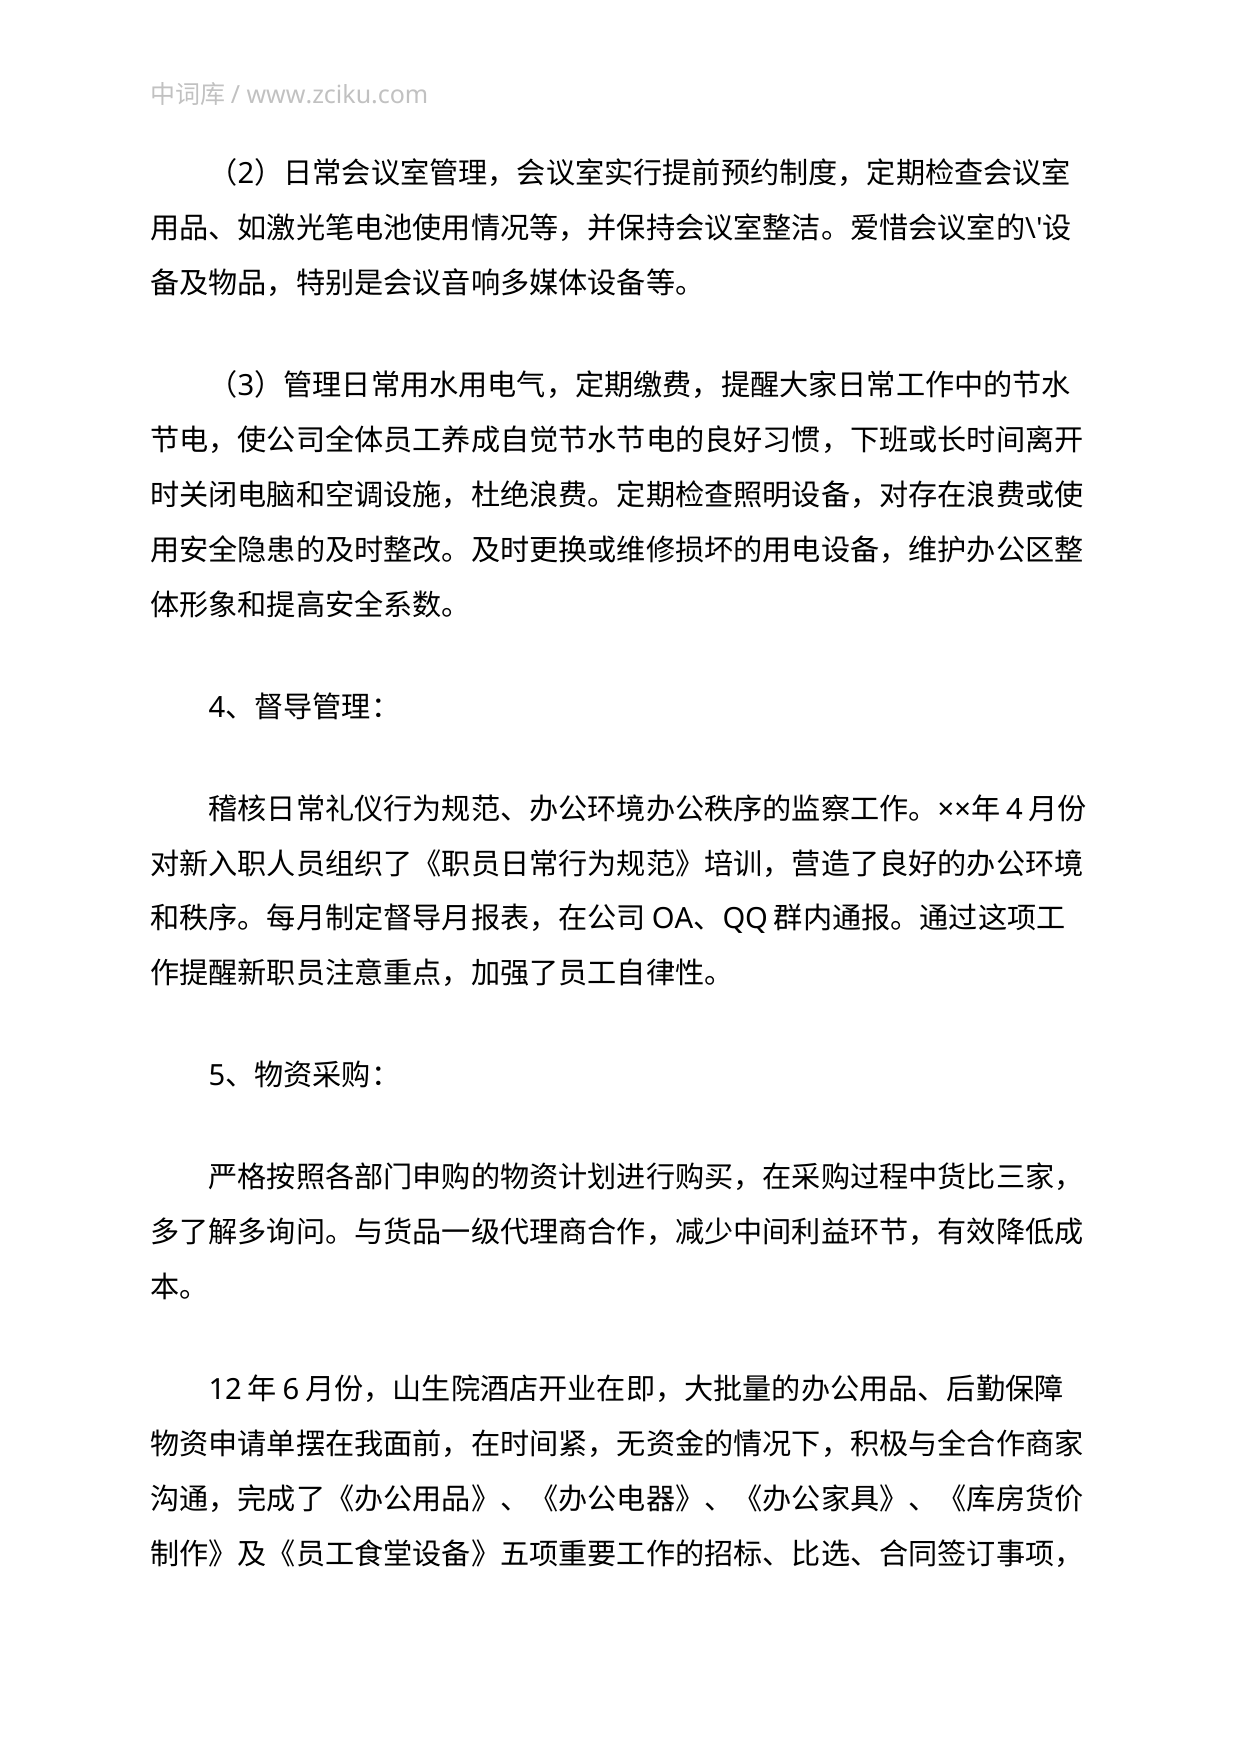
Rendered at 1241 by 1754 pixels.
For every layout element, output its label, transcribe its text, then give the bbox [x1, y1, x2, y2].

text 严格按照各部门申购的物资计划进行购买，在采购过程中货比三家，多了解多询问。与货品一级代理商合作，减少中间利益环节，有效降低成本。 [150, 1154, 1090, 1306]
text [150, 1365, 1090, 1572]
text （3）管理日常用水用电气，定期缴费，提醒大家日常工作中的节水节电，使公司全体员工养成自觉节水节电的良好习惯，下班或长时间离开时关闭电脑和空调设施，杜绝浪费。定期检查照明设备，对存在浪费或使用安全隐患的及时整改。及时更换或维修损坏的用电设备，维护办公区整体形象和提高安全系数。 [150, 362, 1090, 624]
text 4、督导管理： [150, 683, 1090, 726]
text 稽核日常礼仪行为规范、办公环境办公秩序的监察工作。××年4月份对新入职人员组织了《职员日常行为规范》培训，营造了良好的办公环境和秩序。每月制定督导月报表，在公司OA、QQ群内通报。通过这项工作提醒新职员注意重点，加强了员工自律性。 [150, 785, 1090, 992]
text （2）日常会议室管理，会议室实行提前预约制度，定期检查会议室用品、如激光笔电池使用情况等，并保持会议室整洁。爱惜会议室的\'设备及物品，特别是会议音响多媒体设备等。 [150, 150, 1090, 302]
text 5、物资采购： [150, 1052, 1090, 1094]
